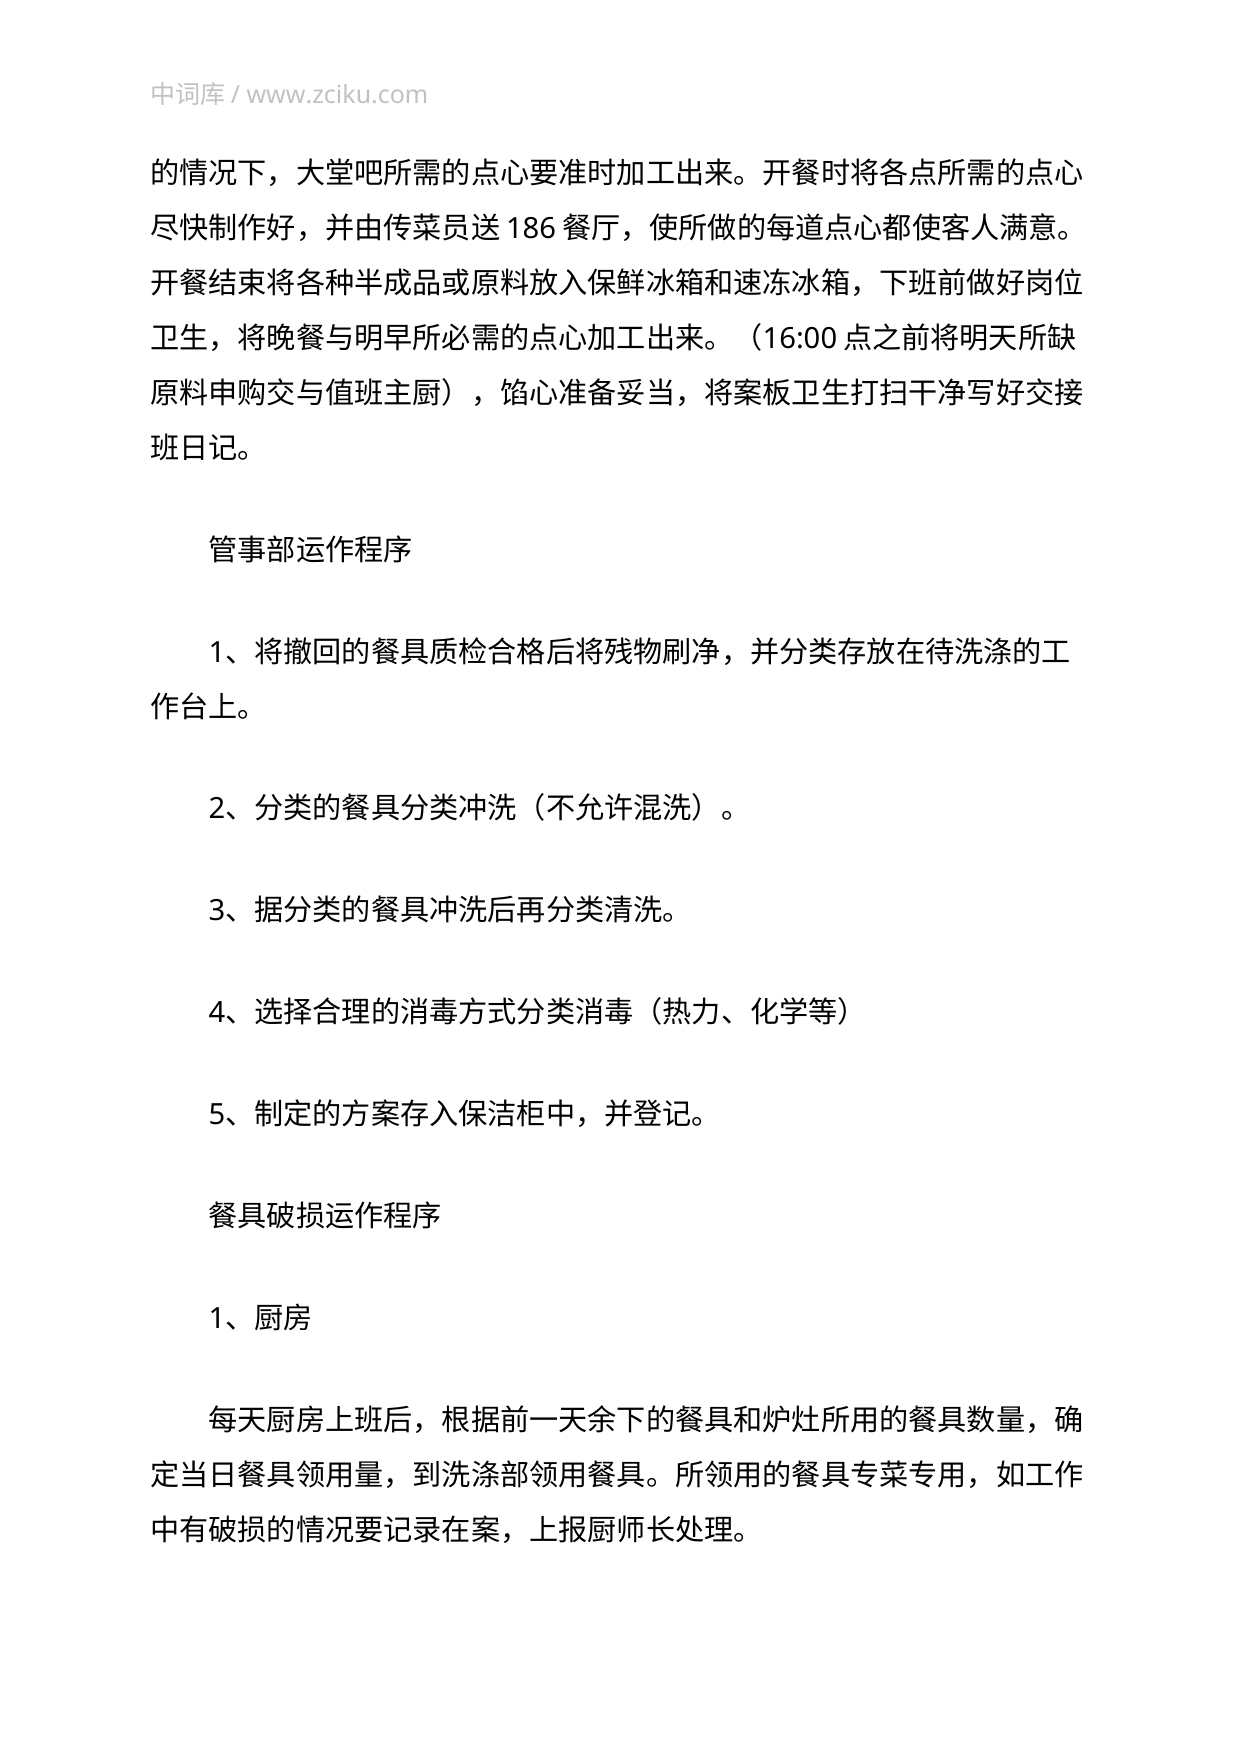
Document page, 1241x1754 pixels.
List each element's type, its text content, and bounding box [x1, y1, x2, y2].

text 管事部运作程序 [150, 526, 1090, 569]
text 3、据分类的餐具冲洗后再分类清洗。 [150, 887, 1090, 929]
text 餐具破损运作程序 [150, 1193, 1090, 1235]
text 1、将撤回的餐具质检合格后将残物刷净，并分类存放在待洗涤的工作台上。 [150, 628, 1090, 726]
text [150, 150, 1090, 467]
text 2、分类的餐具分类冲洗（不允许混洗）。 [150, 785, 1090, 827]
text 5、制定的方案存入保洁柜中，并登记。 [150, 1091, 1090, 1133]
text 每天厨房上班后，根据前一天余下的餐具和炉灶所用的餐具数量，确定当日餐具领用量，到洗涤部领用餐具。所领用的餐具专菜专用，如工作中有破损的情况要记录在案，上报厨师长处理。 [150, 1397, 1090, 1549]
text 1、厨房 [150, 1295, 1090, 1337]
text 4、选择合理的消毒方式分类消毒（热力、化学等） [150, 989, 1090, 1031]
